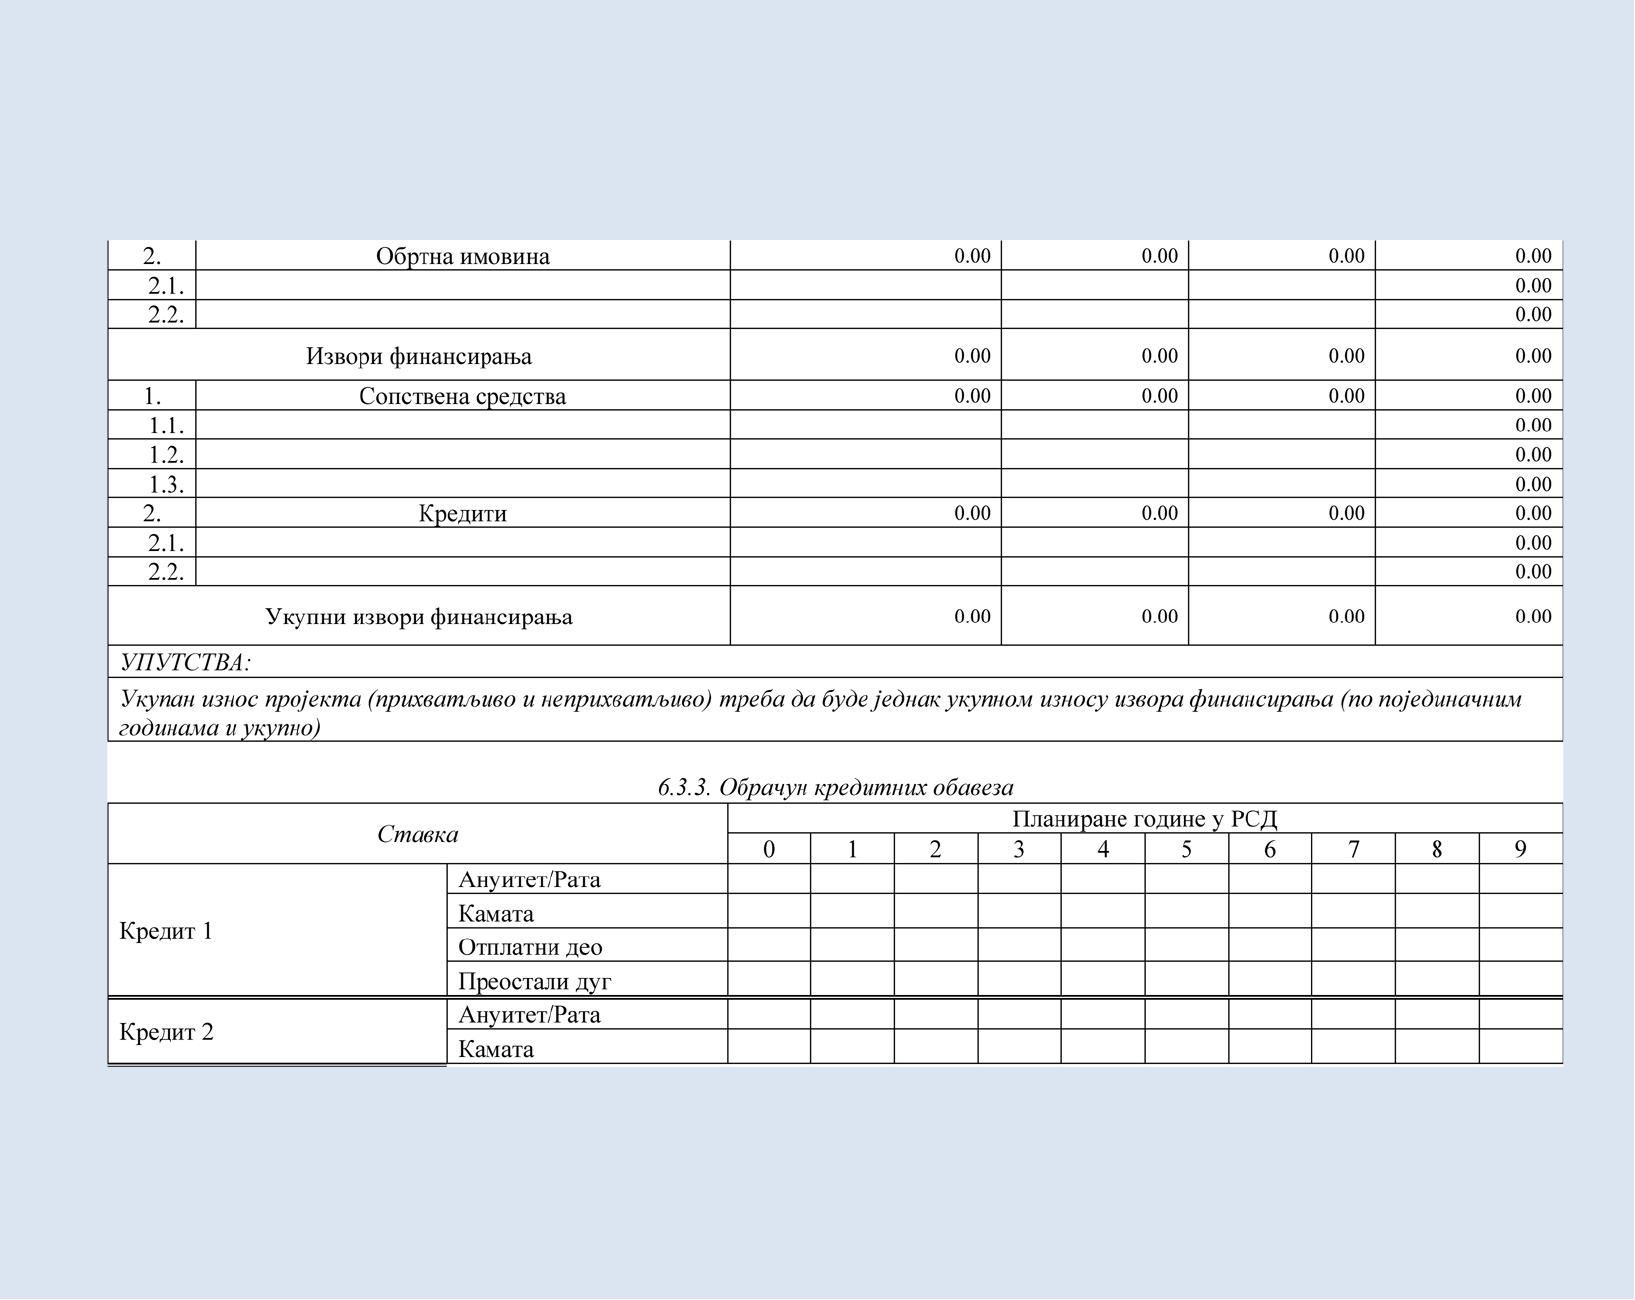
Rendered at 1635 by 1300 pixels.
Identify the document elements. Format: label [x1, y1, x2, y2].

picture [107, 240, 1564, 1067]
